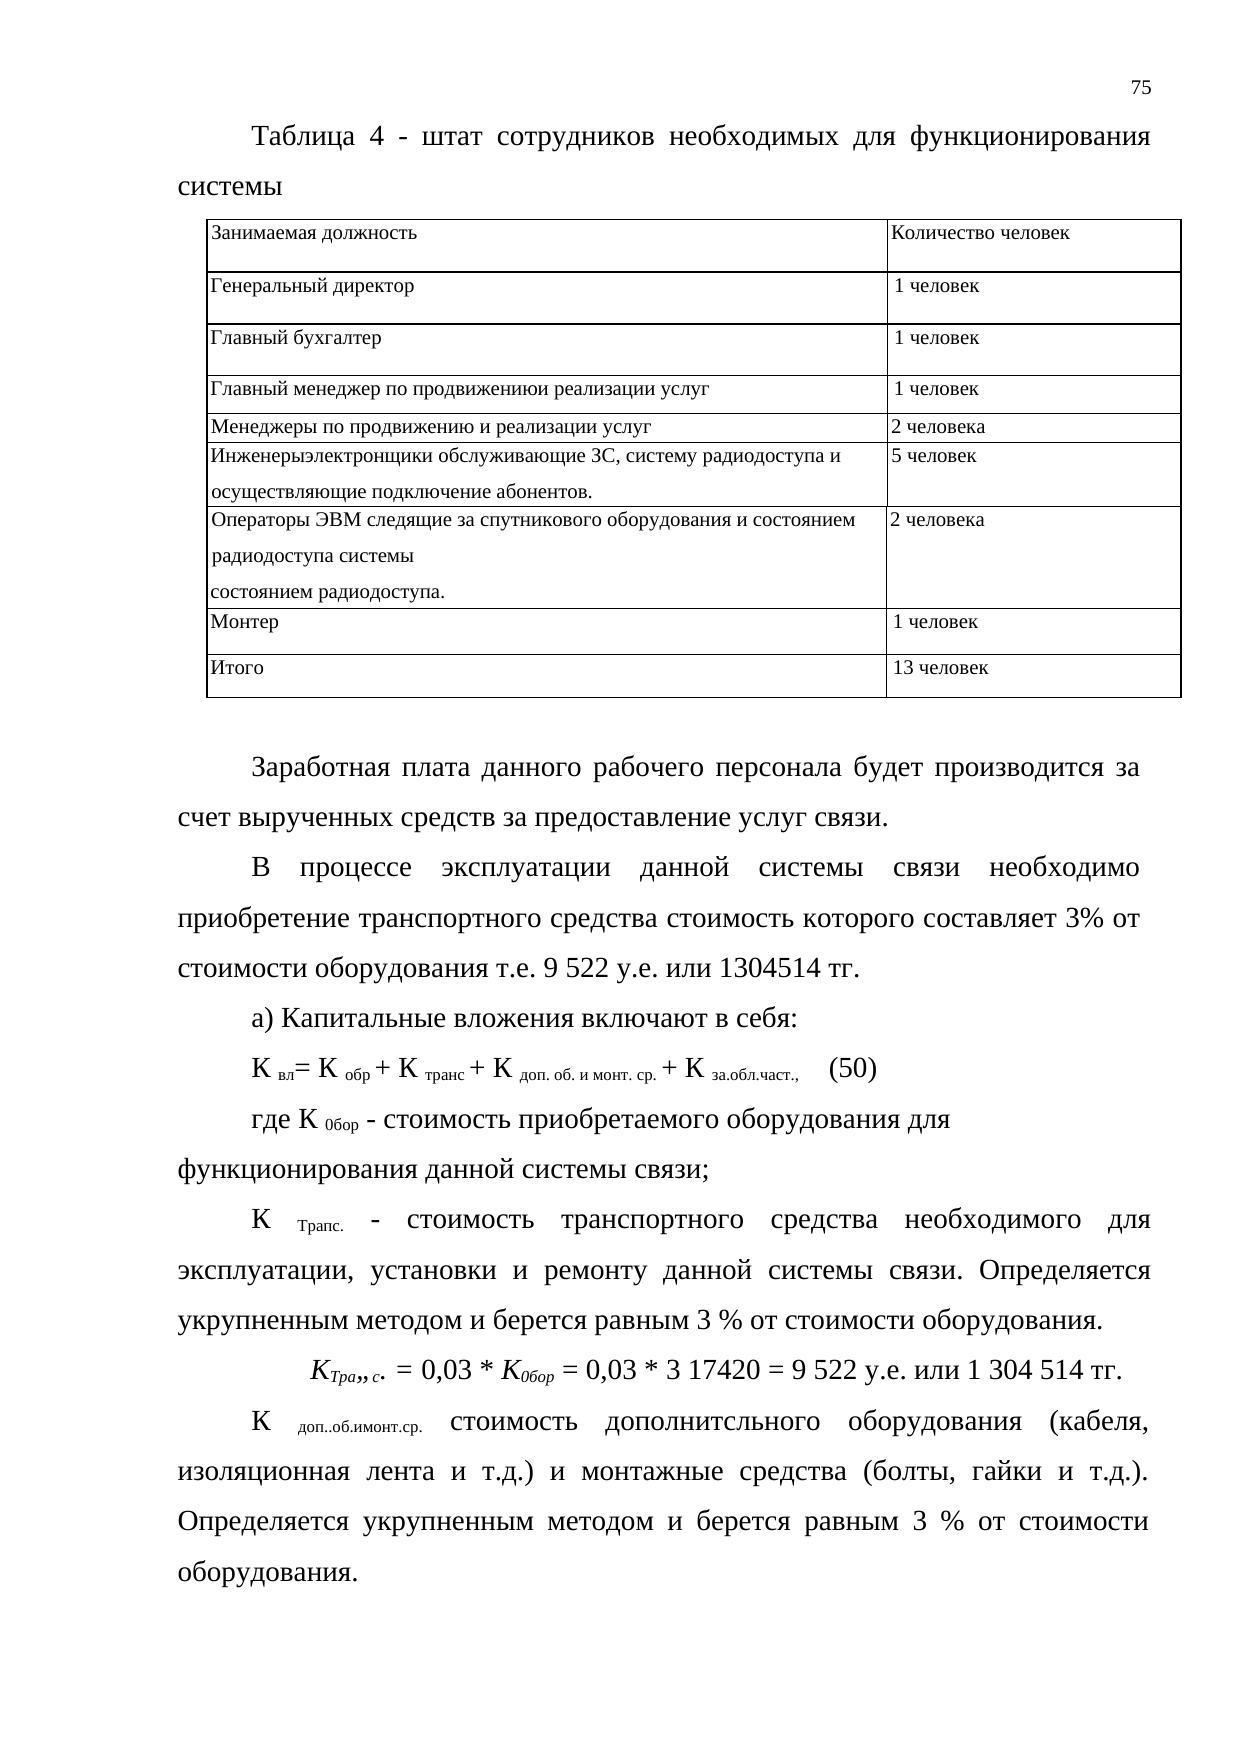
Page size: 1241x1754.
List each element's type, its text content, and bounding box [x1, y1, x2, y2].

table_cell 2 человека [887, 507, 1180, 608]
table_cell Генеральный директор [208, 273, 887, 323]
table_cell Операторы ЭВМ следящие за спутникового оборудования и состоянием радиодоступа системы состоянием радиодоступа. [208, 507, 886, 608]
text В процессе эксплуатации данной системы связи необходимо приобретение транспортного средства стоимость которого составляет 3% от стоимости оборудования т.е. 9 522 у.е. или 1304514 тг. [177, 849, 1141, 983]
text а) Капитальные вложения включают в себя: [177, 1000, 1152, 1034]
table_cell Главный менеджер по продвижениюи реализации услуг [208, 376, 887, 412]
text К доп..об.имонт.ср. стоимость дополнитсльного оборудования (кабеля, изоляционная лента и т.д.) и монтажные средства (болты, гайки и т.д.). Определяется укрупненным методом и берется равным 3 % от стоимости оборудования. [177, 1403, 1150, 1587]
table_header Количество человек [888, 220, 1180, 271]
text Таблица 4 - штат сотрудников необходимых для функционирования системы [177, 118, 1152, 202]
table_cell Итого [208, 655, 886, 697]
table_cell Менеджеры по продвижению и реализации услуг [208, 414, 887, 442]
table_cell 1 человек [888, 376, 1180, 412]
text Заработная плата данного рабочего персонала будет производится за счет вырученных средств за предоставление услуг связи. [177, 749, 1141, 833]
table_cell 1 человек [887, 609, 1180, 653]
text КТра„с. = 0,03 * К0бор = 0,03 * 3 17420 = 9 522 у.е. или 1 304 514 тг. [236, 1352, 1152, 1386]
table_cell 1 человек [888, 273, 1180, 323]
text К Трапс. - стоимость транспортного средства необходимого для эксплуатации, установки и ремонту данной системы связи. Определяется укрупненным методом и берется равным 3 % от стоимости оборудования. [177, 1202, 1152, 1336]
table_cell 13 человек [887, 655, 1180, 697]
table_cell Инженерыэлектронщики обслуживающие ЗС, систему радиодоступа и осуществляющие подключение абонентов. [208, 443, 887, 506]
text К вл= К обр + К транс + К доп. об. и монт. ср. + К за.обл.част., (50) [177, 1051, 1152, 1084]
text где К 0бор - стоимость приобретаемого оборудования для функционирования данной системы связи; [177, 1101, 1151, 1185]
table_cell 2 человека [888, 414, 1180, 442]
table_cell 5 человек [888, 443, 1180, 506]
table_cell Монтер [208, 609, 886, 653]
table_cell 1 человек [888, 325, 1180, 375]
table_header Занимаемая должность [208, 220, 887, 271]
table_cell Главный бухгалтер [208, 325, 887, 375]
